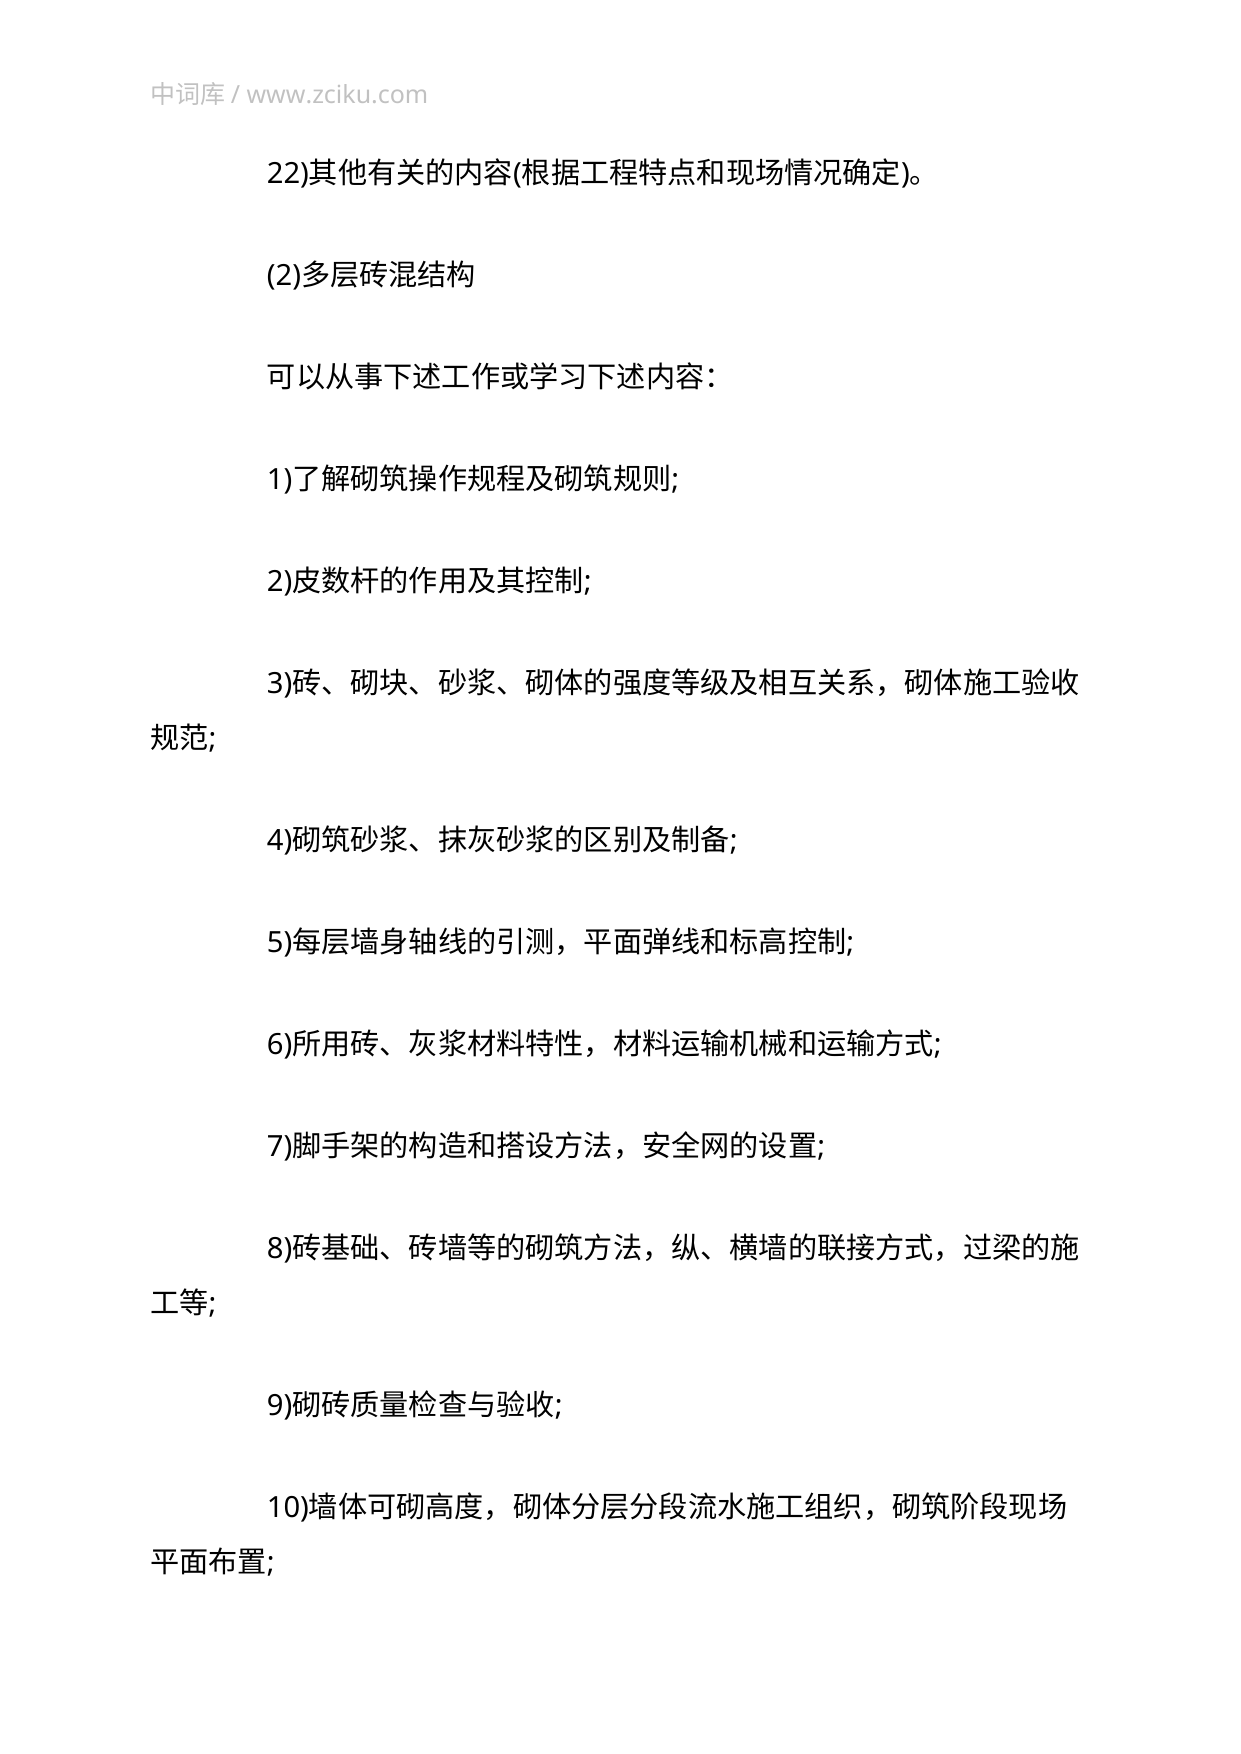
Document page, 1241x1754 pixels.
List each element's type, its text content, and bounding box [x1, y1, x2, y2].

text 4)砌筑砂浆、抹灰砂浆的区别及制备; [150, 817, 1090, 859]
text 8)砖基础、砖墙等的砌筑方法，纵、横墙的联接方式，过梁的施工等; [150, 1224, 1090, 1322]
text 2)皮数杆的作用及其控制; [150, 558, 1090, 600]
text 9)砌砖质量检查与验收; [150, 1382, 1090, 1424]
text 7)脚手架的构造和搭设方法，安全网的设置; [150, 1123, 1090, 1165]
text 5)每层墙身轴线的引测，平面弹线和标高控制; [150, 919, 1090, 961]
text 10)墙体可砌高度，砌体分层分段流水施工组织，砌筑阶段现场平面布置; [150, 1483, 1090, 1581]
text (2)多层砖混结构 [150, 252, 1090, 294]
text 6)所用砖、灰浆材料特性，材料运输机械和运输方式; [150, 1021, 1090, 1063]
text 可以从事下述工作或学习下述内容： [150, 354, 1090, 396]
text 1)了解砌筑操作规程及砌筑规则; [150, 456, 1090, 498]
text 3)砖、砌块、砂浆、砌体的强度等级及相互关系，砌体施工验收规范; [150, 660, 1090, 757]
text 22)其他有关的内容(根据工程特点和现场情况确定)。 [150, 150, 1090, 192]
